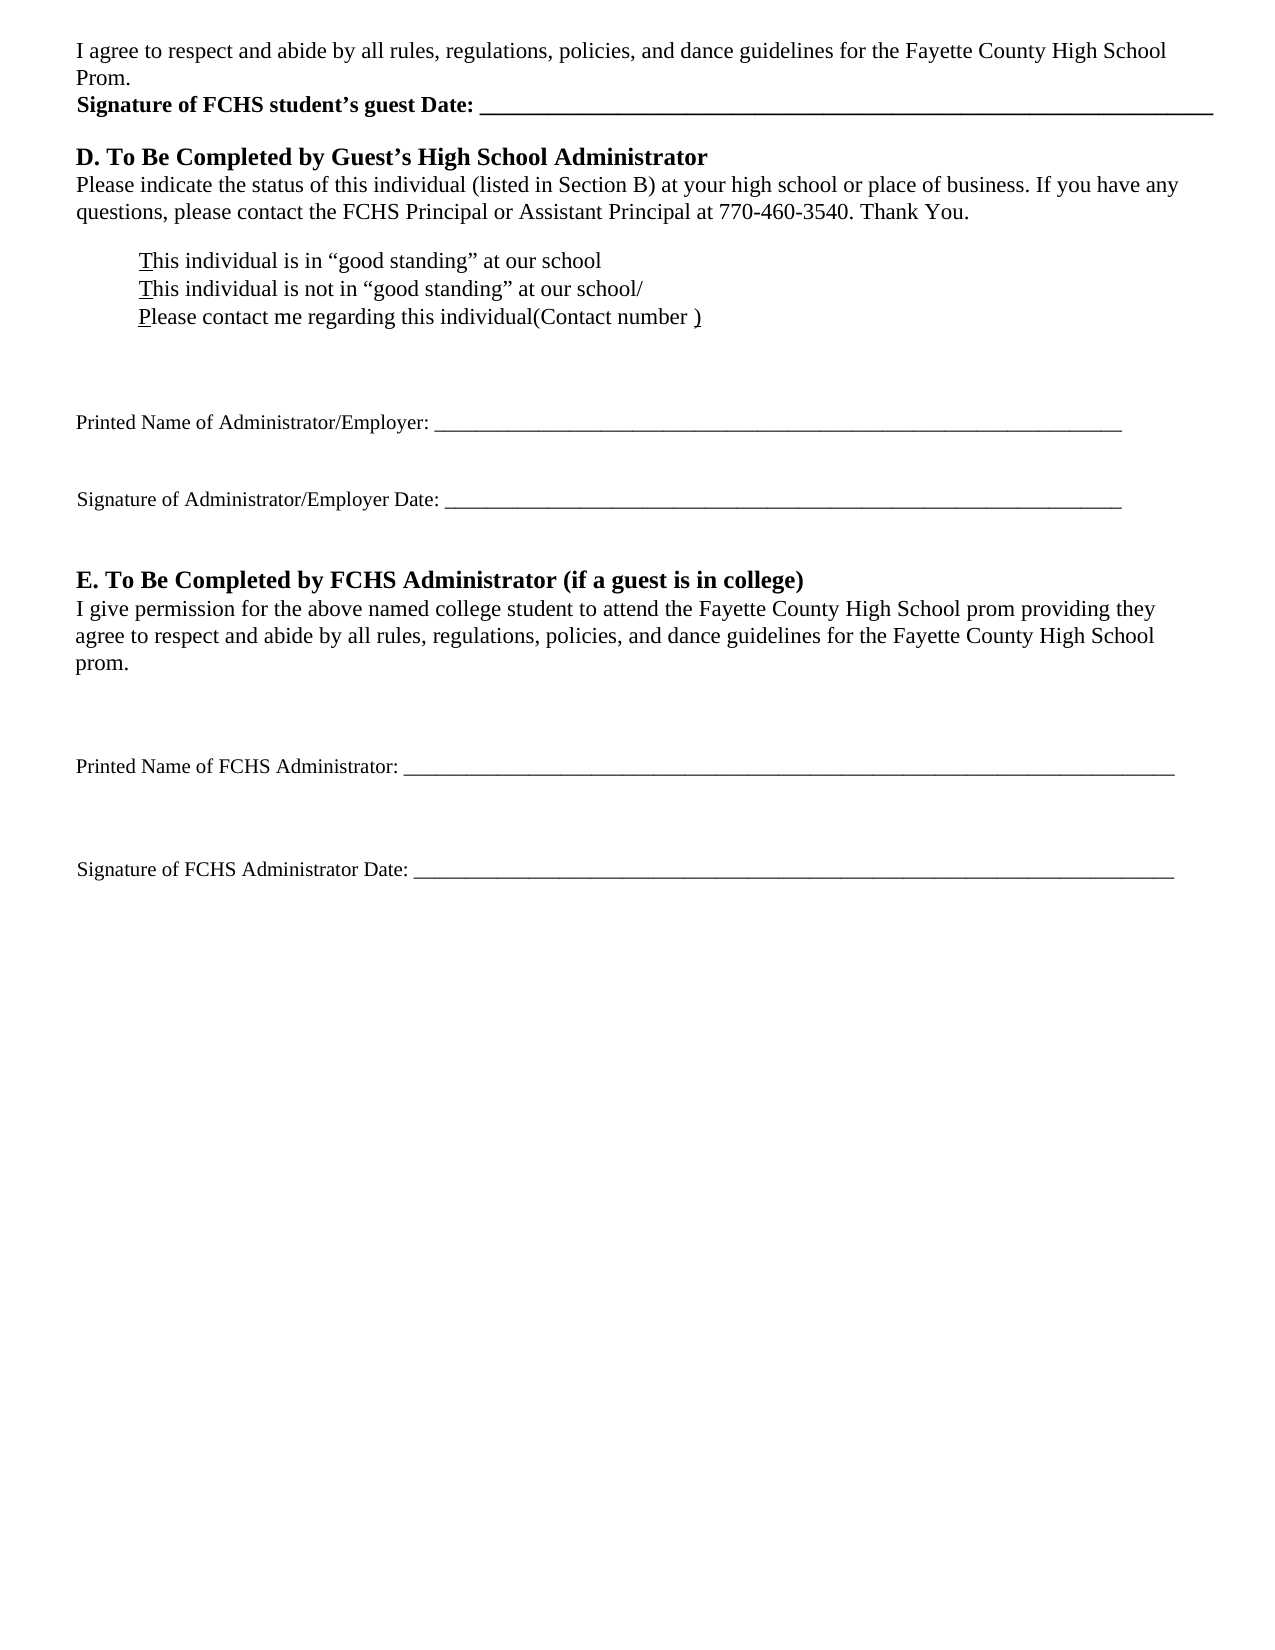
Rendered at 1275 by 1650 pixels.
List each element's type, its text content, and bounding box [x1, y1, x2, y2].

text Printed Name of Administrator/Employer: __________________________________________________________________ [76, 410, 1217, 434]
text This individual is not in “good standing” at our school/ [138, 275, 1217, 301]
text D. To Be Completed by Guest’s High School Administrator [76, 142, 1217, 170]
text I agree to respect and abide by all rules, regulations, policies, and dance guidelines for the Fayette County High School Prom. [76, 37, 1169, 91]
text Printed Name of FCHS Administrator: __________________________________________________________________________ [76, 754, 1217, 778]
text Signature of FCHS Administrator Date: _________________________________________________________________________ [77, 857, 1217, 881]
text Please indicate the status of this individual (listed in Section B) at your high school or place of business. If you have any questions, please contact the FCHS Principal or Assistant Principal at 770-460-3540. Thank You. [76, 171, 1183, 224]
text I give permission for the above named college student to attend the Fayette County High School prom providing they agree to respect and abide by all rules, regulations, policies, and dance guidelines for the Fayette County High School prom. [75, 595, 1157, 675]
text Signature of Administrator/Employer Date: _________________________________________________________________ [77, 486, 1217, 511]
text This individual is in “good standing” at our school [138, 247, 1217, 274]
text E. To Be Completed by FCHS Administrator (if a guest is in college) [76, 566, 1217, 594]
text Signature of FCHS student’s guest Date: ________________________________________________________________ [77, 91, 1217, 118]
text Please contact me regarding this individual(Contact number ) [138, 303, 1217, 329]
